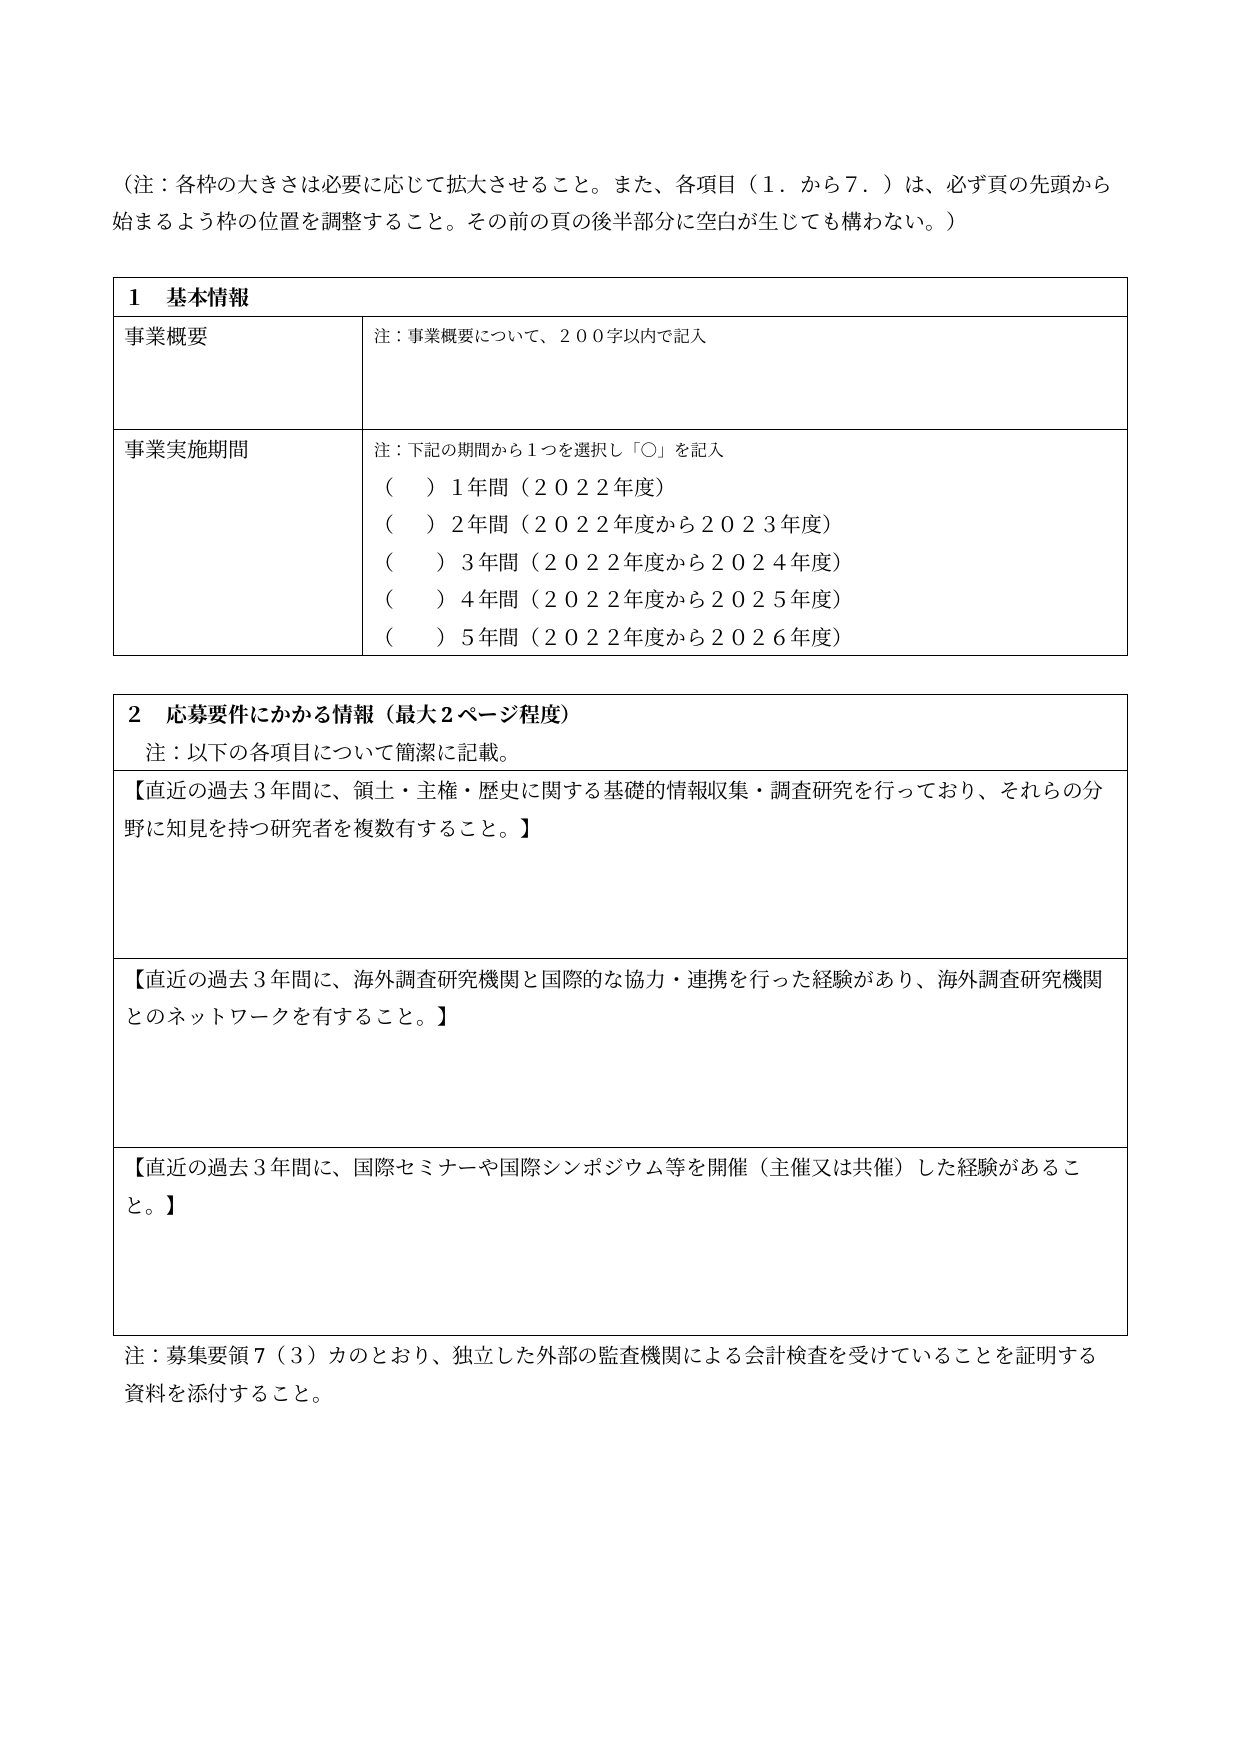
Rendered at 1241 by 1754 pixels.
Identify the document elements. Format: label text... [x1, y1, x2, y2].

table_header ２ 応募要件にかかる情報（最大2ページ程度） 注：以下の各項目について簡潔に記載。 [114, 695, 1127, 770]
table_cell 【直近の過去３年間に、海外調査研究機関と国際的な協力・連携を行った経験があり、海外調査研究機関とのネットワークを有すること。】 [114, 959, 1127, 1147]
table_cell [113, 1336, 1127, 1561]
table_cell 事業概要 [114, 317, 362, 429]
table_cell 【直近の過去３年間に、領土・主権・歴史に関する基礎的情報収集・調査研究を行っており、それらの分野に知見を持つ研究者を複数有すること。】 [114, 771, 1127, 958]
text （注：各枠の大きさは必要に応じて拡大させること。また、各項目（１．から７．）は、必ず頁の先頭から始まるよう枠の位置を調整すること。その前の頁の後半部分に空白が生じても構わない。） [112, 164, 1128, 239]
table_cell 事業実施期間 [114, 430, 362, 655]
table_cell 【直近の過去３年間に、国際セミナーや国際シンポジウム等を開催（主催又は共催）した経験があること。】 [114, 1148, 1127, 1335]
table_cell 注：下記の期間から１つを選択し「○」を記入 （ ）１年間（２０２２年度） （ ）２年間（２０２２年度から２０２３年度） （ ）３年間（２０２２年度から２０２４年度） （ ）４年間（２０２２年度から２０２５年度） （ ）５年間（２０２２年度から２０２６年度） [363, 430, 1127, 655]
table_header １ 基本情報 [114, 278, 1127, 316]
table_cell 注：事業概要について、２００字以内で記入 [363, 317, 1127, 429]
